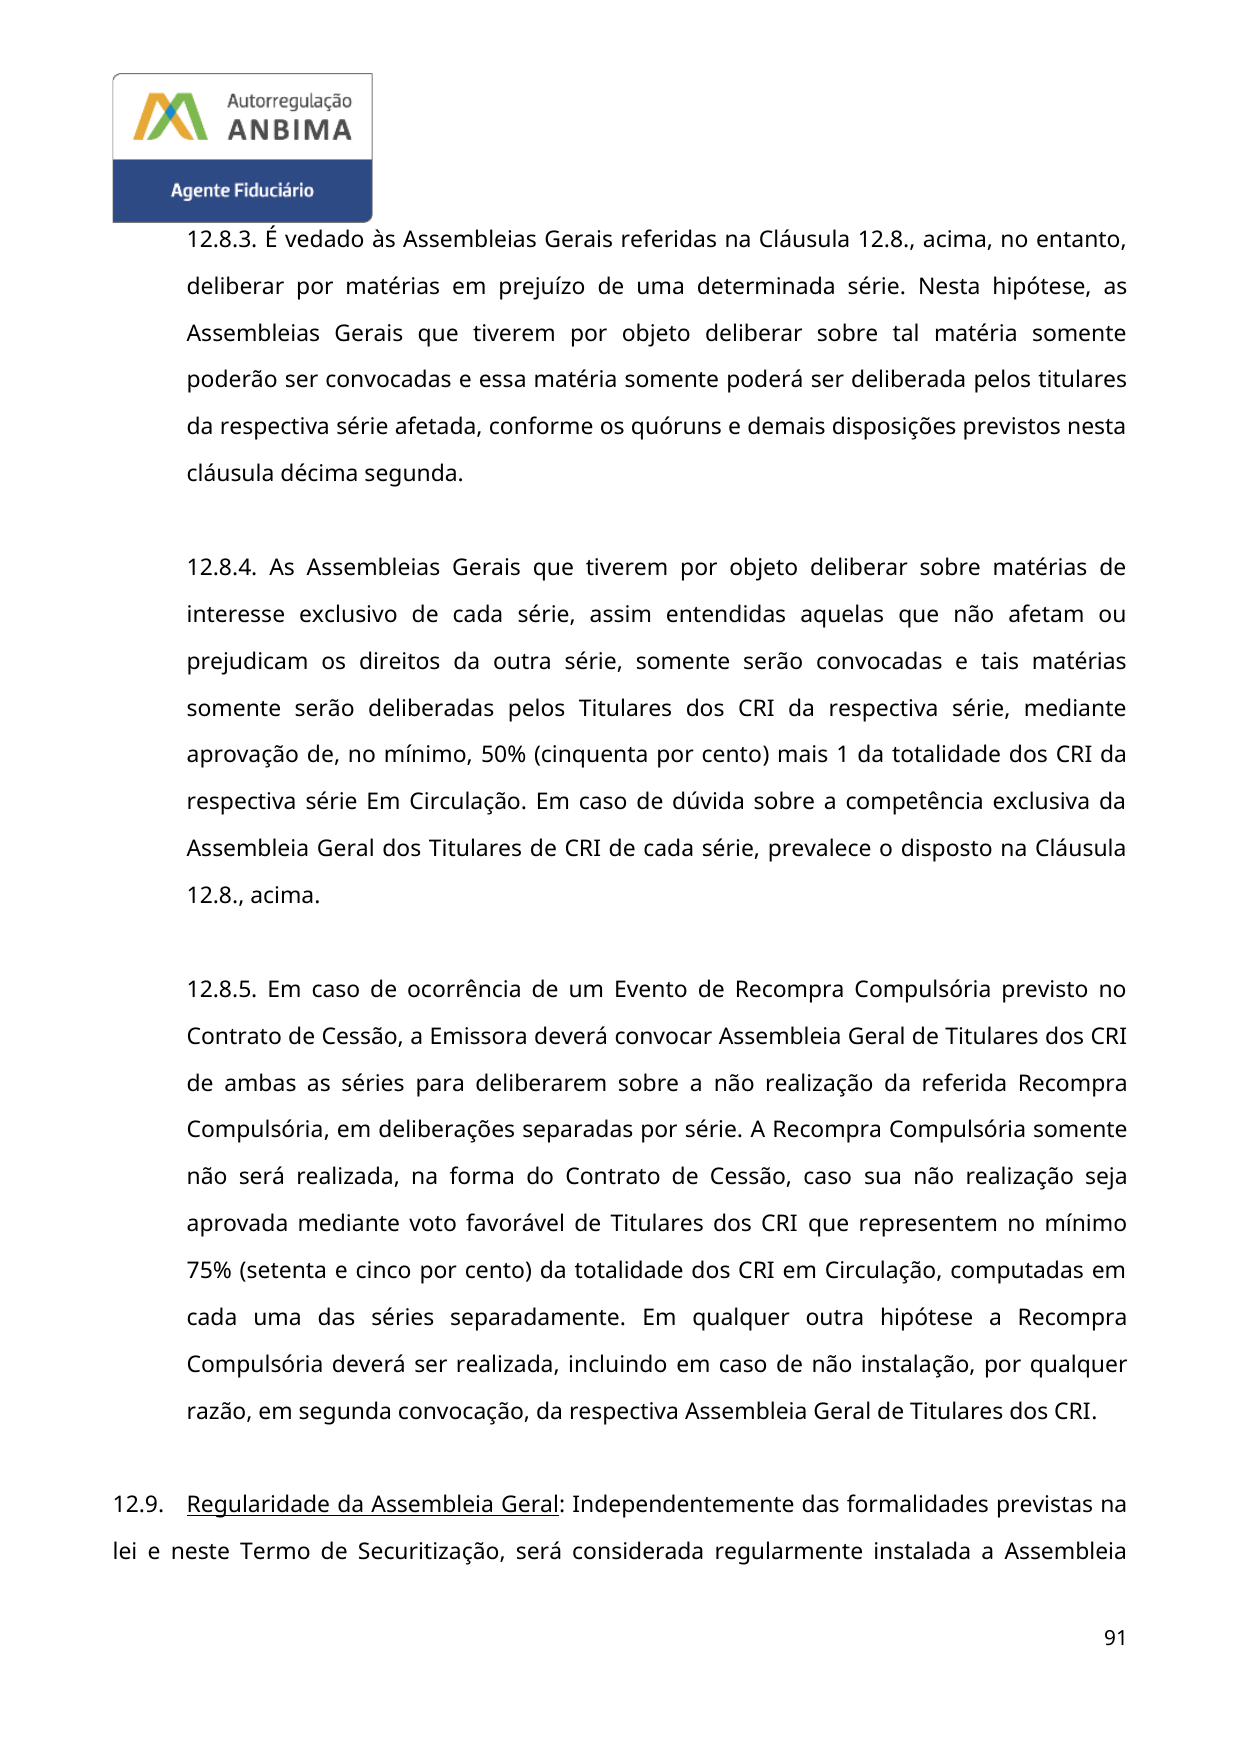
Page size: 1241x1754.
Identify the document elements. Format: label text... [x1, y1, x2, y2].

picture [112, 73, 373, 223]
text 12.8.4. As Assembleias Gerais que tiverem por objeto deliberar sobre matérias de interesse exclusivo de cada série, assim entendidas aquelas que não afetam ou prejudicam os direitos da outra série, somente serão convocadas e tais matérias somente serão deliberadas pelos Titulares dos CRI da respectiva série, mediante aprovação de, no mínimo, 50% (cinquenta por cento) mais 1 da totalidade dos CRI da respectiva série Em Circulação. Em caso de dúvida sobre a competência exclusiva da Assembleia Geral dos Titulares de CRI de cada série, prevalece o disposto na Cláusula 12.8., acima. [186, 551, 1128, 910]
list 12.8.3. É vedado às Assembleias Gerais referidas na Cláusula 12.8., acima, no entanto, deliberar por matérias em prejuízo de uma determinada série. Nesta hipótese, as Assembleias Gerais que tiverem por objeto deliberar sobre tal matéria somente poderão ser convocadas e essa matéria somente poderá ser deliberada pelos titulares da respectiva série afetada, conforme os quóruns e demais disposições previstos nesta cláusula décima segunda. [186, 223, 1128, 488]
text 12.8.5. Em caso de ocorrência de um Evento de Recompra Compulsória previsto no Contrato de Cessão, a Emissora deverá convocar Assembleia Geral de Titulares dos CRI de ambas as séries para deliberarem sobre a não realização da referida Recompra Compulsória, em deliberações separadas por série. A Recompra Compulsória somente não será realizada, na forma do Contrato de Cessão, caso sua não realização seja aprovada mediante voto favorável de Titulares dos CRI que representem no mínimo 75% (setenta e cinco por cento) da totalidade dos CRI em Circulação, computadas em cada uma das séries separadamente. Em qualquer outra hipótese a Recompra Compulsória deverá ser realizada, incluindo em caso de não instalação, por qualquer razão, em segunda convocação, da respectiva Assembleia Geral de Titulares dos CRI. [186, 973, 1128, 1426]
